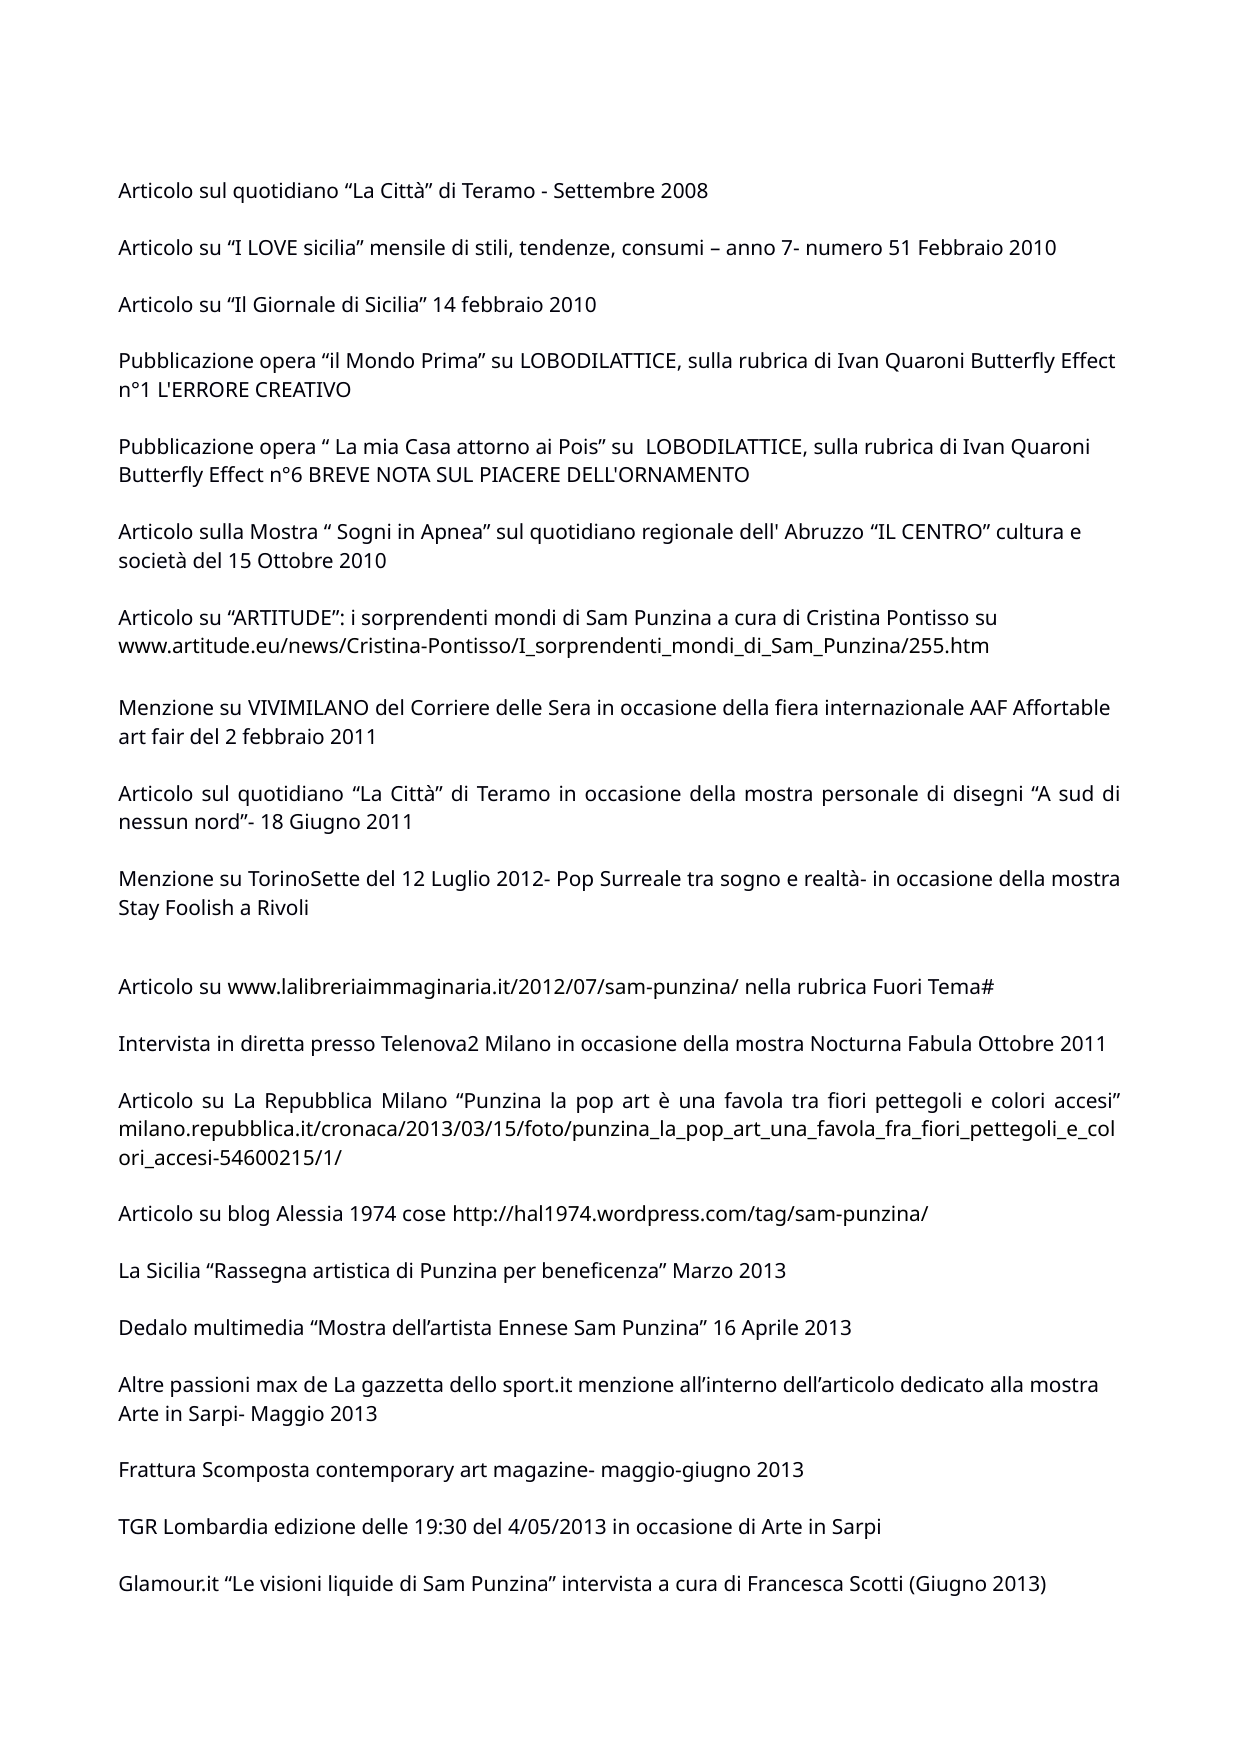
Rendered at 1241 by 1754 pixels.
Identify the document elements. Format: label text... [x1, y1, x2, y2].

text TGR Lombardia edizione delle 19:30 del 4/05/2013 in occasione di Arte in Sarpi [118, 1512, 1122, 1541]
text Glamour.it “Le visioni liquide di Sam Punzina” intervista a cura di Francesca Scotti (Giugno 2013) [118, 1569, 1122, 1598]
text Articolo su www.lalibreriaimmaginaria.it/2012/07/sam-punzina/ nella rubrica Fuori Tema# [118, 972, 1122, 1001]
text Intervista in diretta presso Telenova2 Milano in occasione della mostra Nocturna Fabula Ottobre 2011 [118, 1029, 1122, 1057]
text La Sicilia “Rassegna artistica di Punzina per beneficenza” Marzo 2013 [118, 1256, 1122, 1285]
text Articolo sulla Mostra “ Sogni in Apnea” sul quotidiano regionale dell' Abruzzo “IL CENTRO” cultura e società del 15 Ottobre 2010 [118, 517, 1122, 574]
text Frattura Scomposta contemporary art magazine- maggio-giugno 2013 [118, 1456, 1122, 1484]
text Articolo su blog Alessia 1974 cose http://hal1974.wordpress.com/tag/sam-punzina/ [118, 1199, 1122, 1228]
text Articolo sul quotidiano “La Città” di Teramo - Settembre 2008 [118, 176, 1122, 204]
text Articolo sul quotidiano “La Città” di Teramo in occasione della mostra personale di disegni “A sud di nessun nord”- 18 Giugno 2011 [118, 779, 1122, 836]
text Articolo su “Il Giornale di Sicilia” 14 febbraio 2010 [118, 290, 1122, 318]
text Menzione su TorinoSette del 12 Luglio 2012- Pop Surreale tra sogno e realtà- in occasione della mostra Stay Foolish a Rivoli [118, 864, 1122, 921]
text Menzione su VIVIMILANO del Corriere delle Sera in occasione della fiera internazionale AAF Affortable art fair del 2 febbraio 2011 [118, 693, 1122, 750]
text Pubblicazione opera “il Mondo Prima” su LOBODILATTICE, sulla rubrica di Ivan Quaroni Butterfly Effect n°1 L'ERRORE CREATIVO [118, 347, 1122, 403]
text Pubblicazione opera “ La mia Casa attorno ai Pois” su LOBODILATTICE, sulla rubrica di Ivan Quaroni Butterfly Effect n°6 BREVE NOTA SUL PIACERE DELL'ORNAMENTO [118, 432, 1122, 489]
text Articolo su “I LOVE sicilia” mensile di stili, tendenze, consumi – anno 7- numero 51 Febbraio 2010 [118, 233, 1122, 261]
text Altre passioni max de La gazzetta dello sport.it menzione all’interno dell’articolo dedicato alla mostra Arte in Sarpi- Maggio 2013 [118, 1370, 1122, 1427]
text Dedalo multimedia “Mostra dell’artista Ennese Sam Punzina” 16 Aprile 2013 [118, 1313, 1122, 1342]
text Articolo su “ARTITUDE”: i sorprendenti mondi di Sam Punzina a cura di Cristina Pontisso su www.artitude.eu/news/Cristina-Pontisso/I_sorprendenti_mondi_di_Sam_Punzina/255.htm [118, 603, 1122, 659]
text Articolo su La Repubblica Milano “Punzina la pop art è una favola tra fiori pettegoli e colori accesi” milano.repubblica.it/cronaca/2013/03/15/foto/punzina_la_pop_art_una_favola_fra_fiori_pettegoli_e_colori_accesi-54600215/1/ [118, 1086, 1122, 1171]
